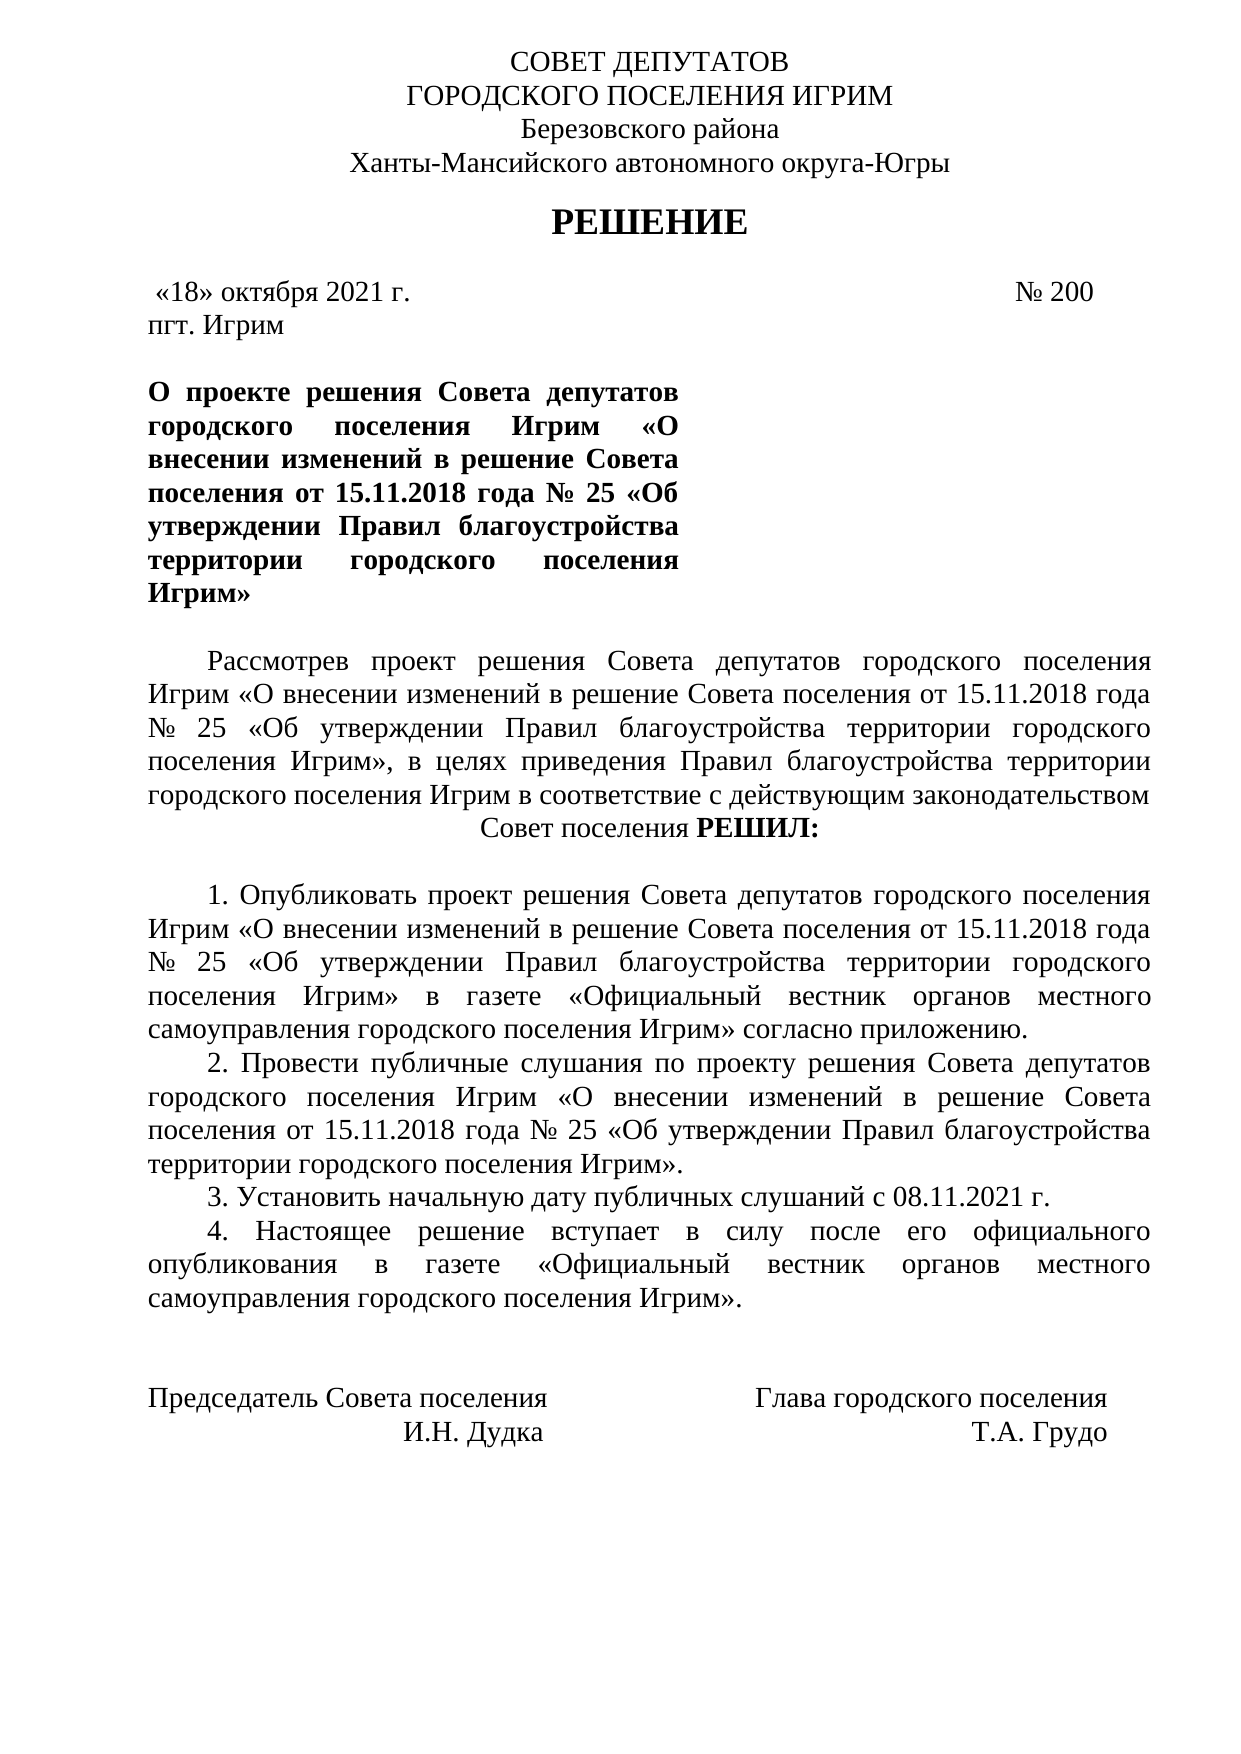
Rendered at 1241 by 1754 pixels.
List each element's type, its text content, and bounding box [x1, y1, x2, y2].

text «18» октября 2021 г. № 200 [148, 274, 1152, 307]
table_header О проекте решения Совета депутатов городского поселения Игрим «О внесении изменений в решение Совета поселения от 15.11.2018 года № 25 «Об утверждении Правил благоустройства территории городского поселения Игрим» [136, 374, 727, 609]
text Рассмотрев проект решения Совета депутатов городского поселения Игрим «О внесении изменений в решение Совета поселения от 15.11.2018 года № 25 «Об утверждении Правил благоустройства территории городского поселения Игрим», в целях приведения Правил благоустройства территории городского поселения Игрим в соответствие с действующим законодательством [148, 643, 1152, 810]
text 3. Установить начальную дату публичных слушаний с 08.11.2021 г. [148, 1179, 1152, 1213]
text 2. Провести публичные слушания по проекту решения Совета депутатов городского поселения Игрим «О внесении изменений в решение Совета поселения от 15.11.2018 года № 25 «Об утверждении Правил благоустройства территории городского поселения Игрим». [148, 1045, 1152, 1179]
text СОВЕТ ДЕПУТАТОВ [148, 44, 1152, 78]
text Совет поселения РЕШИЛ: [148, 810, 1152, 844]
table_header Председатель Совета поселения И.Н. Дудка [136, 1381, 628, 1448]
text Ханты-Мансийского автономного округа-Югры [148, 145, 1152, 178]
table_header Глава городского поселения Т.А. Грудо [628, 1381, 1119, 1448]
text Березовского района [148, 111, 1152, 145]
text РЕШЕНИЕ [148, 199, 1152, 242]
text 4. Настоящее решение вступает в силу после его официального опубликования в газете «Официальный вестник органов местного самоуправления городского поселения Игрим». [148, 1213, 1152, 1313]
text ГОРОДСКОГО ПОСЕЛЕНИЯ ИГРИМ [148, 78, 1152, 111]
text 1. Опубликовать проект решения Совета депутатов городского поселения Игрим «О внесении изменений в решение Совета поселения от 15.11.2018 года № 25 «Об утверждении Правил благоустройства территории городского поселения Игрим» в газете «Официальный вестник органов местного самоуправления городского поселения Игрим» согласно приложению. [148, 877, 1152, 1045]
text пгт. Игрим [148, 307, 1152, 341]
